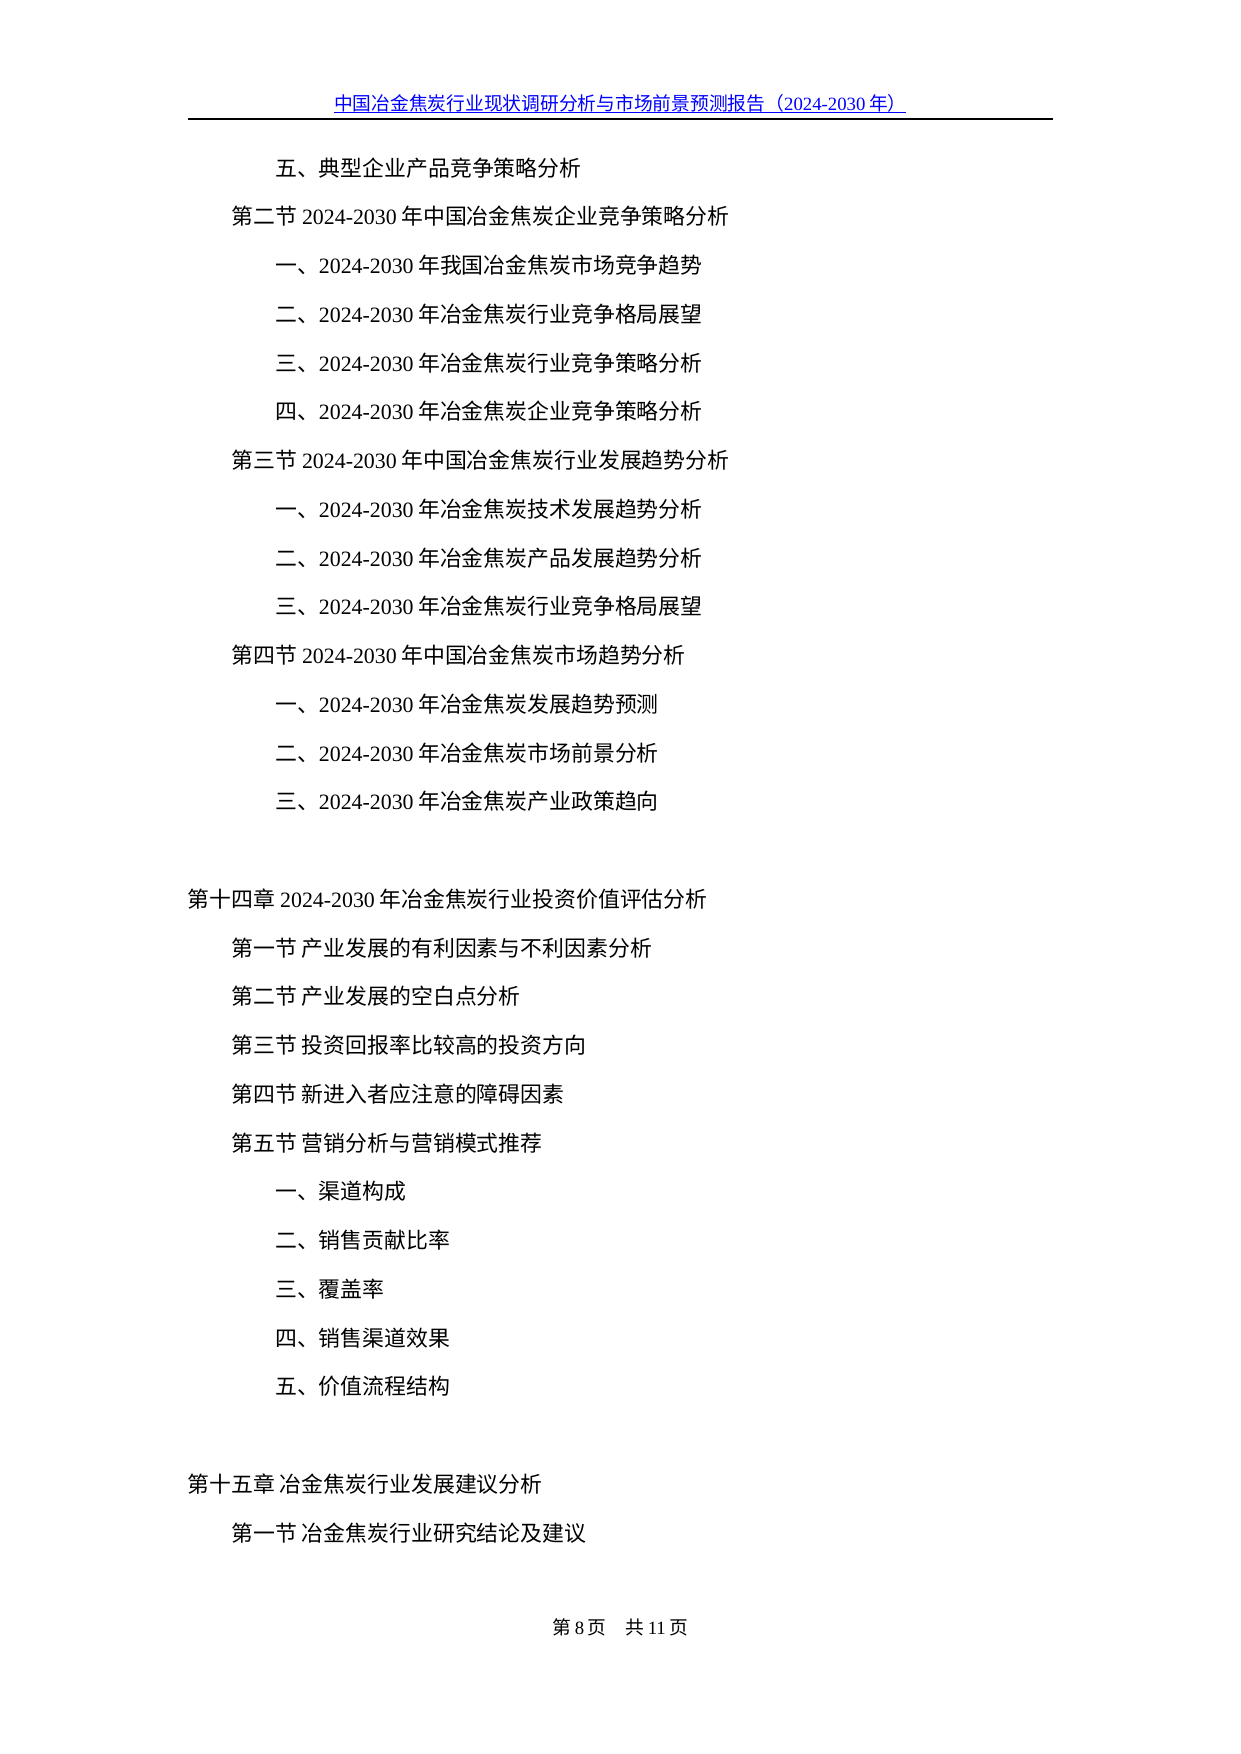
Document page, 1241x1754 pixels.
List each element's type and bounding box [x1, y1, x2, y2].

text [187, 150, 1053, 1548]
